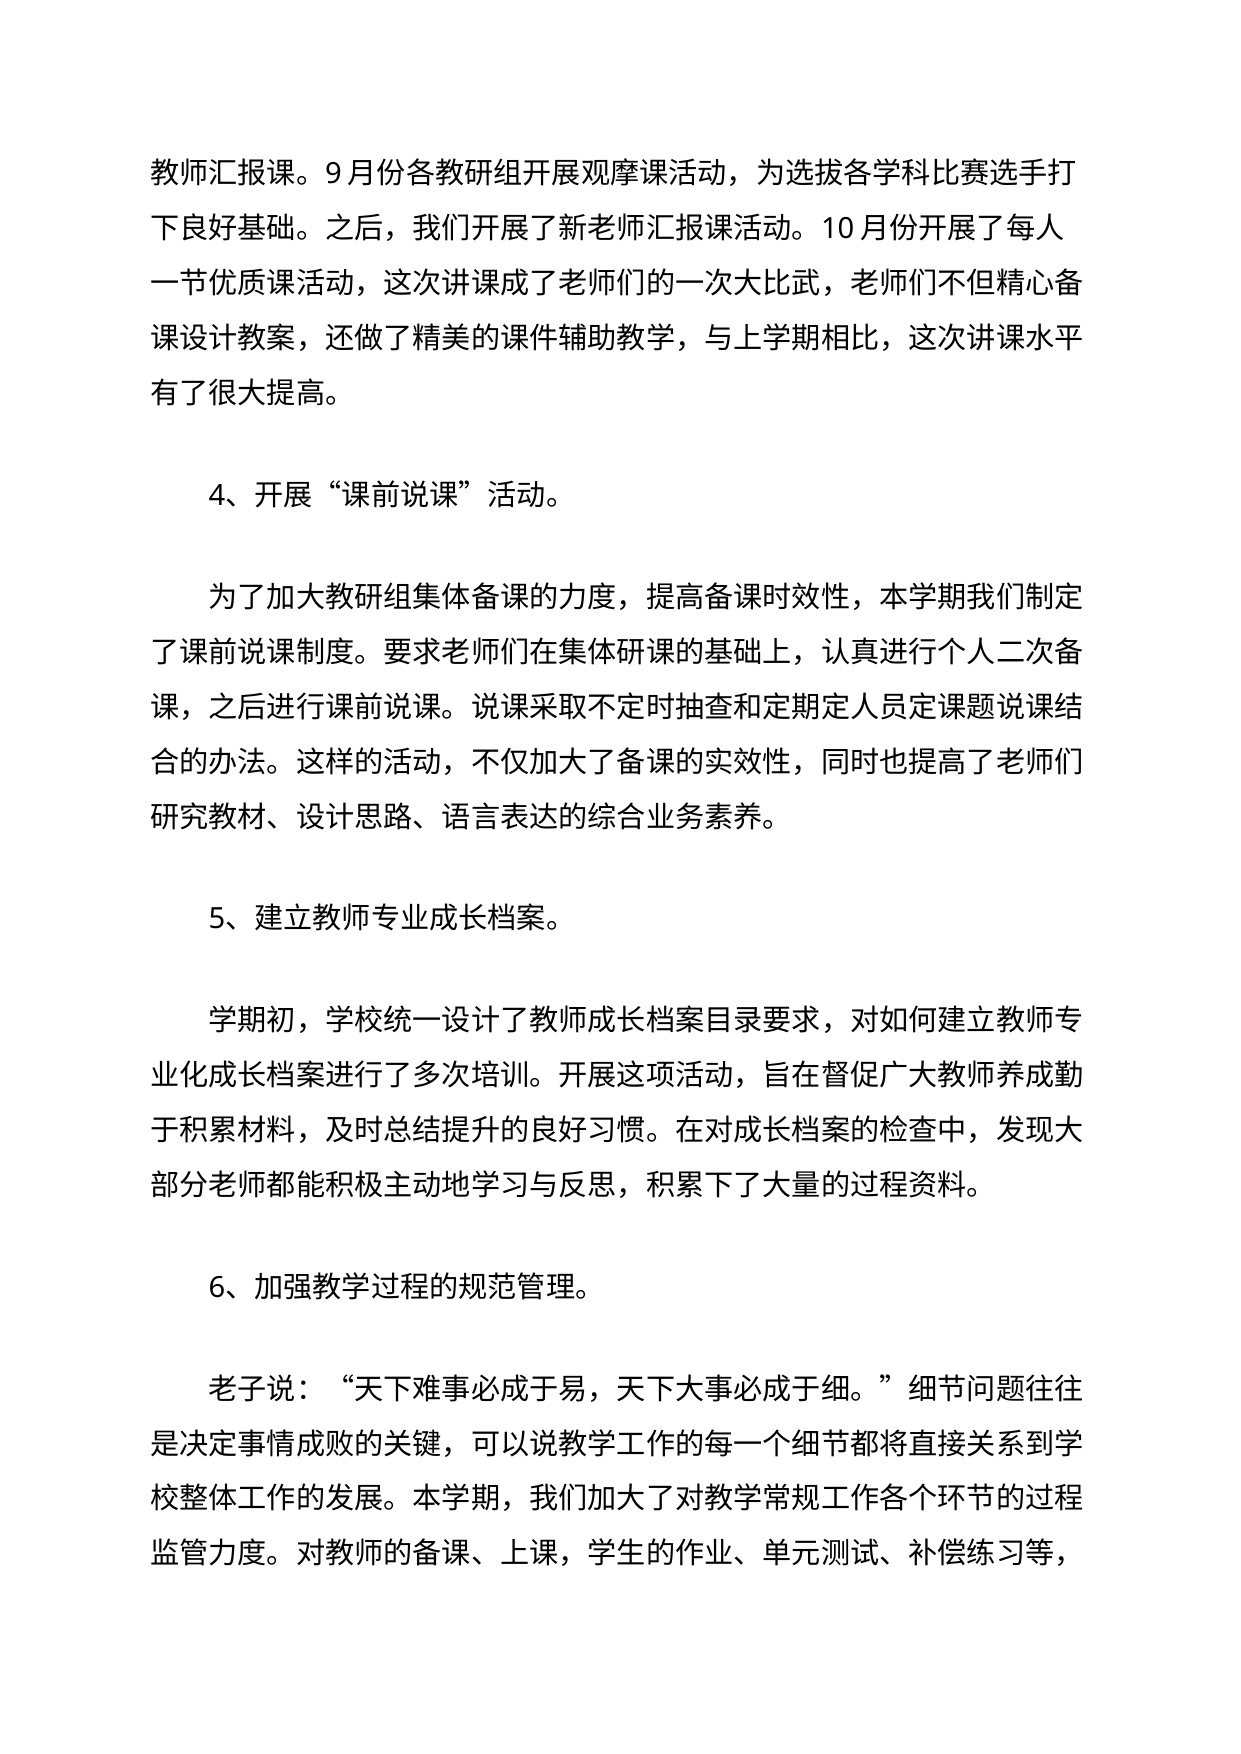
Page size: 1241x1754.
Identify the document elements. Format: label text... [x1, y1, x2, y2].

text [150, 1365, 1090, 1572]
text 学期初，学校统一设计了教师成长档案目录要求，对如何建立教师专业化成长档案进行了多次培训。开展这项活动，旨在督促广大教师养成勤于积累材料，及时总结提升的良好习惯。在对成长档案的检查中，发现大部分老师都能积极主动地学习与反思，积累下了大量的过程资料。 [150, 997, 1090, 1204]
text 5、建立教师专业成长档案。 [150, 895, 1090, 937]
text 4、开展“课前说课”活动。 [150, 472, 1090, 514]
text 6、加强教学过程的规范管理。 [150, 1263, 1090, 1306]
text 为了加大教研组集体备课的力度，提高备课时效性，本学期我们制定了课前说课制度。要求老师们在集体研课的基础上，认真进行个人二次备课，之后进行课前说课。说课采取不定时抽查和定期定人员定课题说课结合的办法。这样的活动，不仅加大了备课的实效性，同时也提高了老师们研究教材、设计思路、语言表达的综合业务素养。 [150, 573, 1090, 835]
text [150, 150, 1090, 412]
